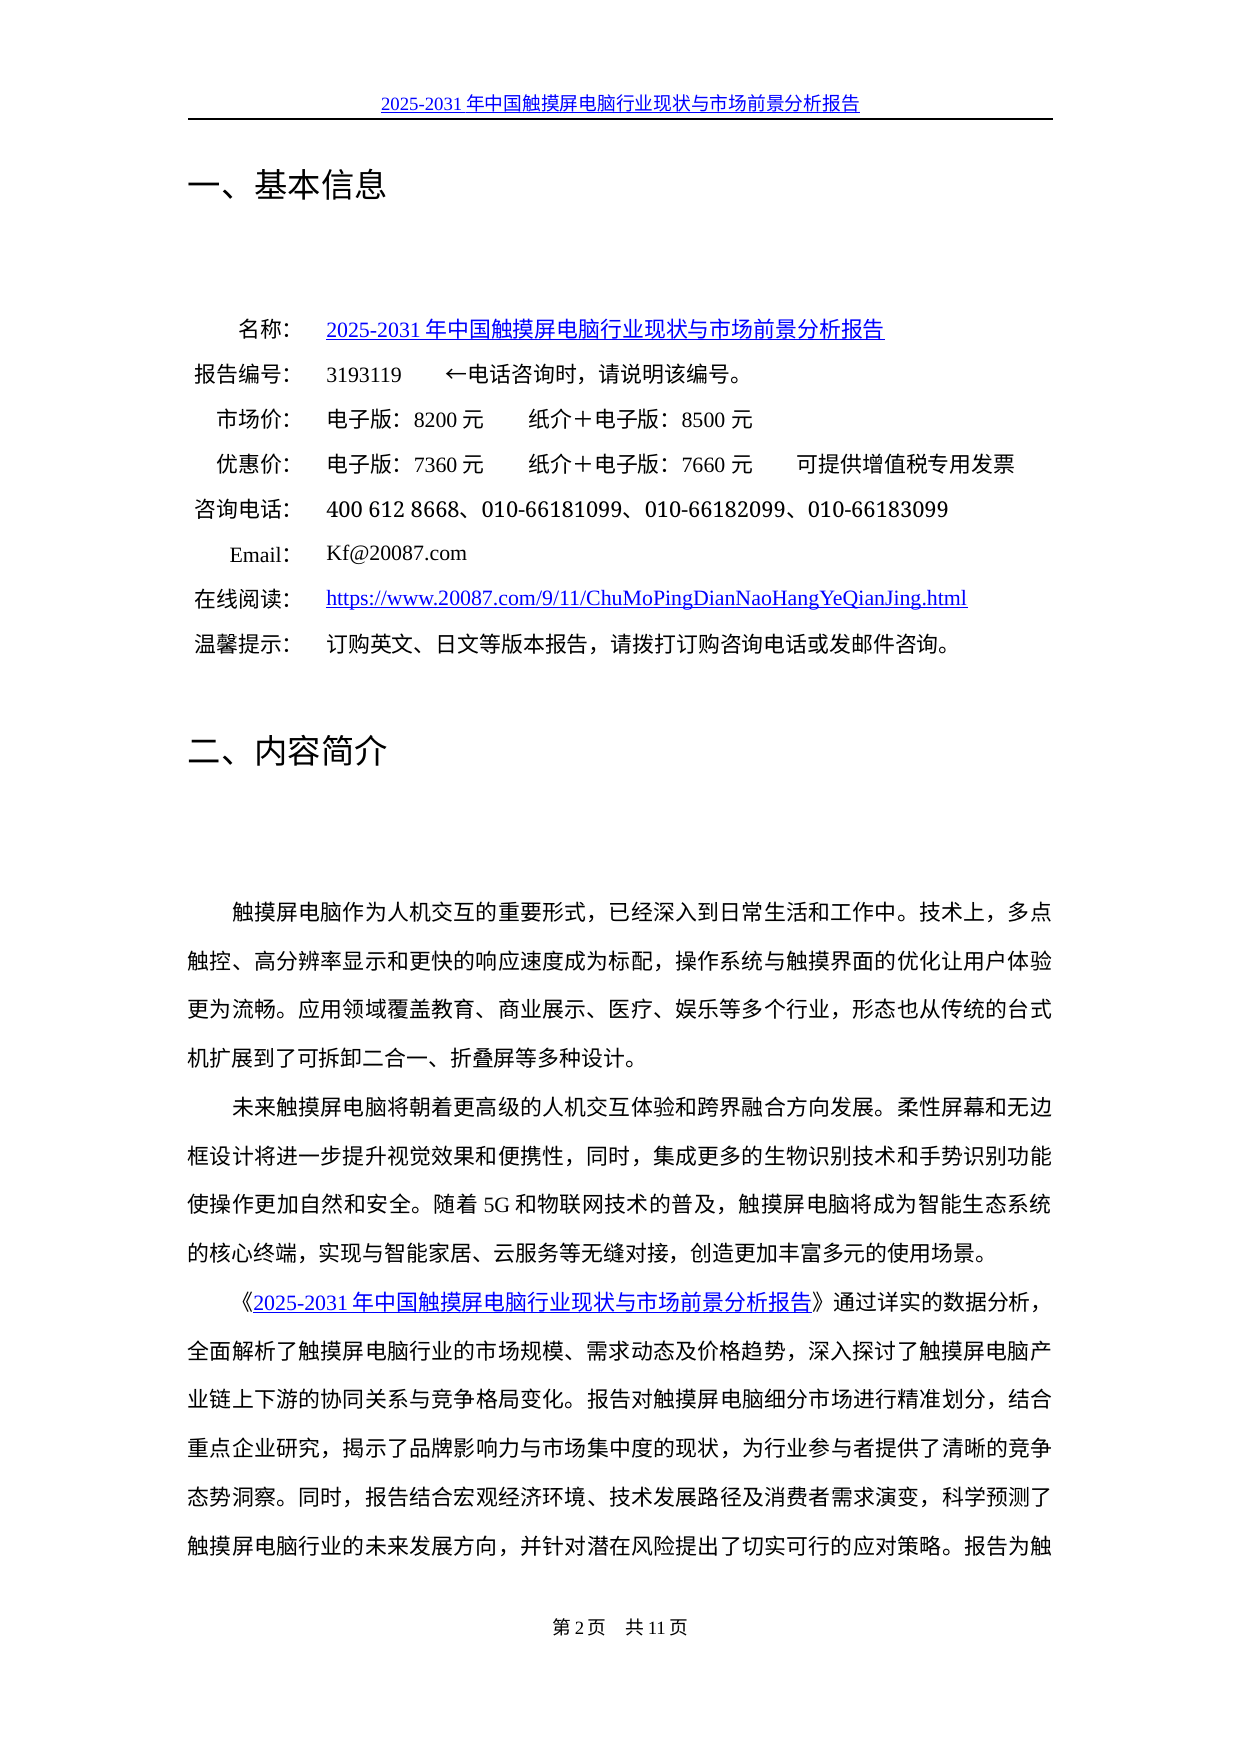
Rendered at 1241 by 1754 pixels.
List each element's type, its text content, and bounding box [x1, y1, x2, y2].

table_cell Email： [167, 537, 315, 582]
table_cell 在线阅读： [167, 582, 315, 627]
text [187, 894, 1053, 1561]
table_cell 市场价： [167, 402, 315, 447]
table_cell Kf@20087.com [315, 537, 1073, 582]
table_cell 温馨提示： [167, 627, 315, 672]
title 一、基本信息 [187, 150, 1053, 215]
table_cell 优惠价： [167, 447, 315, 492]
table_cell 400 612 8668、010-66181099、010-66182099、010-66183099 [315, 492, 1073, 537]
table_cell 报告编号： [167, 357, 315, 402]
table_cell 订购英文、日文等版本报告，请拨打订购咨询电话或发邮件咨询。 [315, 627, 1073, 672]
table_cell 3193119 ←电话咨询时，请说明该编号。 [315, 357, 1073, 402]
title 二、内容简介 [187, 717, 1053, 782]
table_header 名称： [167, 312, 315, 357]
table_cell 咨询电话： [167, 492, 315, 537]
table_cell 电子版：8200 元 纸介＋电子版：8500 元 [315, 402, 1073, 447]
table_cell 电子版：7360 元 纸介＋电子版：7660 元 可提供增值税专用发票 [315, 447, 1073, 492]
table_header 2025-2031年中国触摸屏电脑行业现状与市场前景分析报告 [315, 312, 1073, 357]
table_cell [315, 582, 1073, 627]
